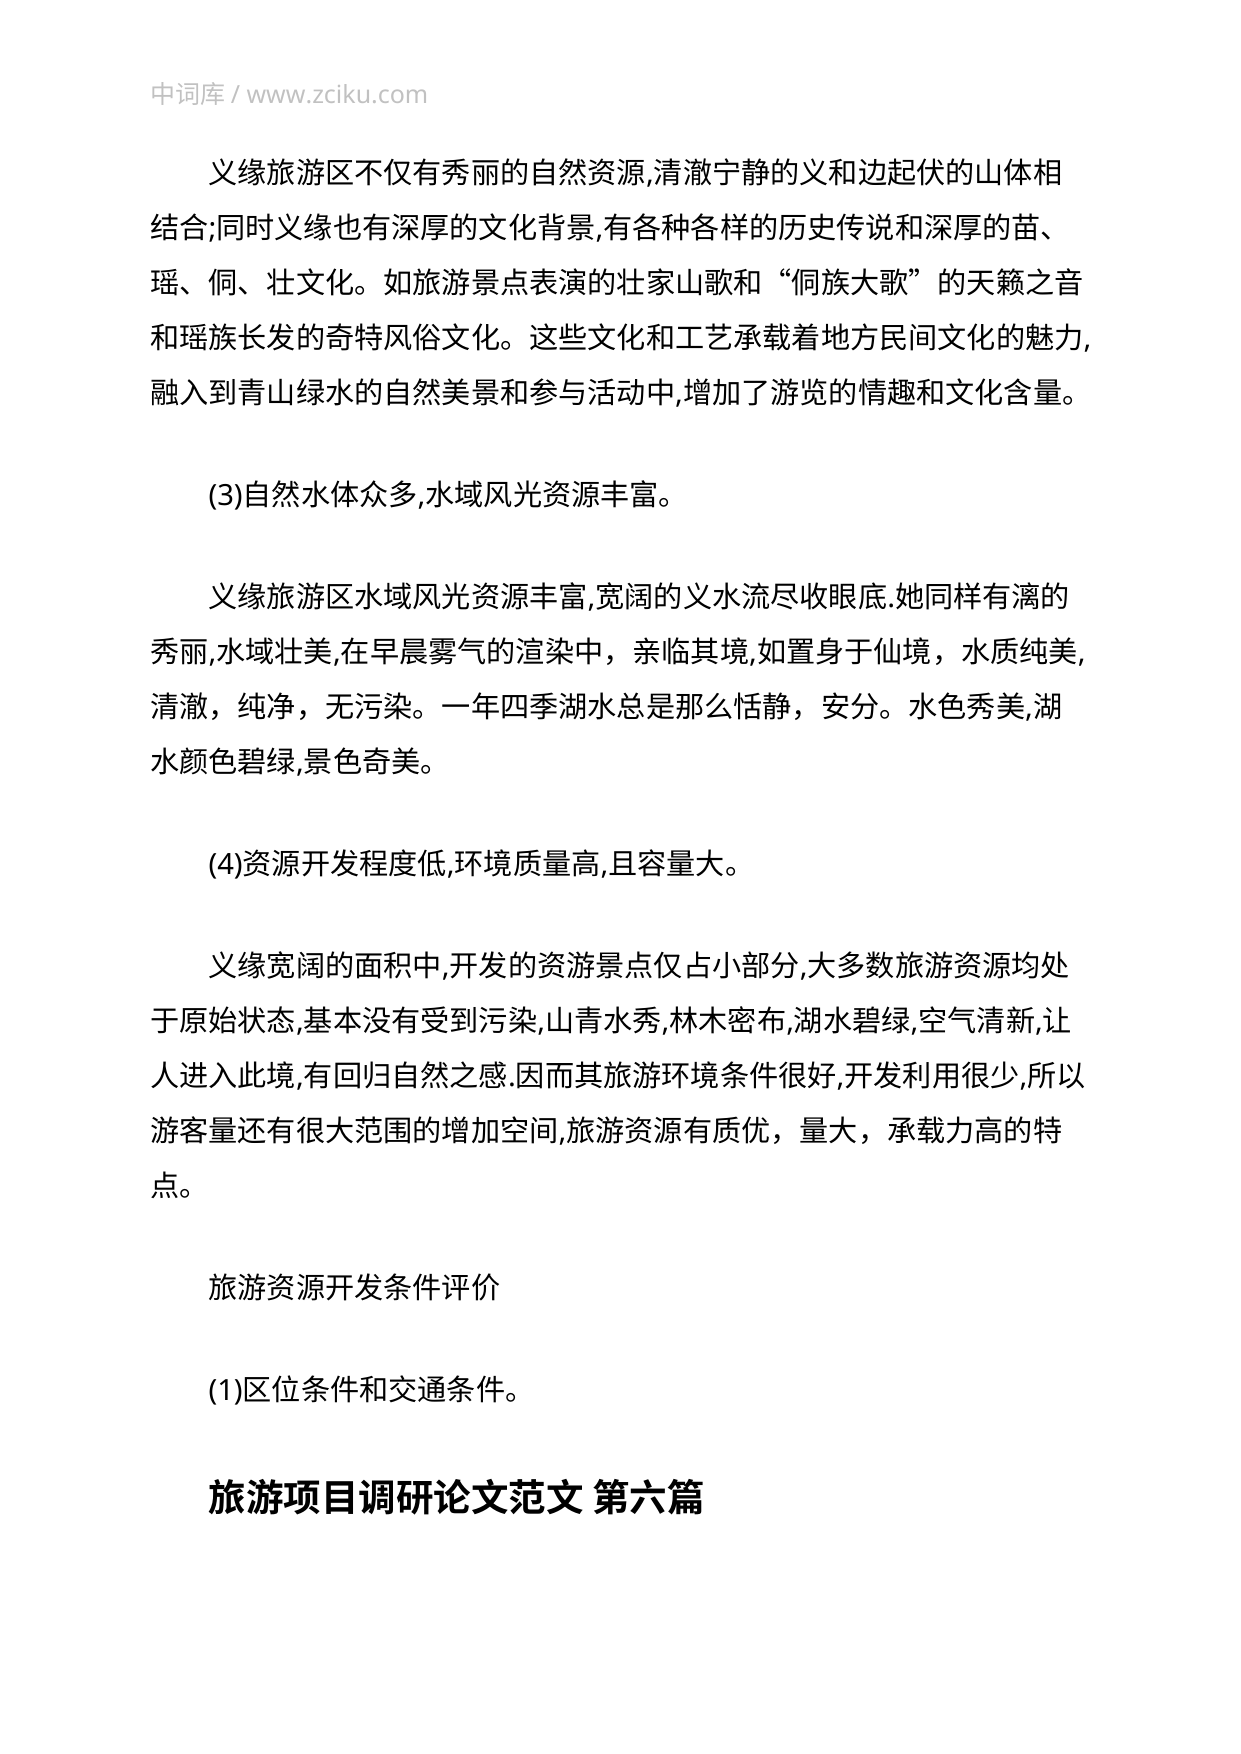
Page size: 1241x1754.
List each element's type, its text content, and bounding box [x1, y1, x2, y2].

text 义缘宽阔的面积中,开发的资游景点仅占小部分,大多数旅游资源均处于原始状态,基本没有受到污染,山青水秀,林木密布,湖水碧绿,空气清新,让人进入此境,有回归自然之感.因而其旅游环境条件很好,开发利用很少,所以游客量还有很大范围的增加空间,旅游资源有质优，量大，承载力高的特点。 [150, 943, 1090, 1205]
text 旅游项目调研论文范文 第六篇 [150, 1468, 1090, 1523]
text 义缘旅游区水域风光资源丰富,宽阔的义水流尽收眼底.她同样有漓的秀丽,水域壮美,在早晨雾气的渲染中，亲临其境,如置身于仙境，水质纯美,清澈，纯净，无污染。一年四季湖水总是那么恬静，安分。水色秀美,湖水颜色碧绿,景色奇美。 [150, 574, 1090, 781]
text (1)区位条件和交通条件。 [150, 1366, 1090, 1409]
text (4)资源开发程度低,环境质量高,且容量大。 [150, 841, 1090, 883]
text (3)自然水体众多,水域风光资源丰富。 [150, 472, 1090, 514]
text 义缘旅游区不仅有秀丽的自然资源,清澈宁静的义和边起伏的山体相结合;同时义缘也有深厚的文化背景,有各种各样的历史传说和深厚的苗、瑶、侗、壮文化。如旅游景点表演的壮家山歌和“侗族大歌”的天籁之音和瑶族长发的奇特风俗文化。这些文化和工艺承载着地方民间文化的魅力,融入到青山绿水的自然美景和参与活动中,增加了游览的情趣和文化含量。 [150, 150, 1090, 412]
text 旅游资源开发条件评价 [150, 1264, 1090, 1307]
